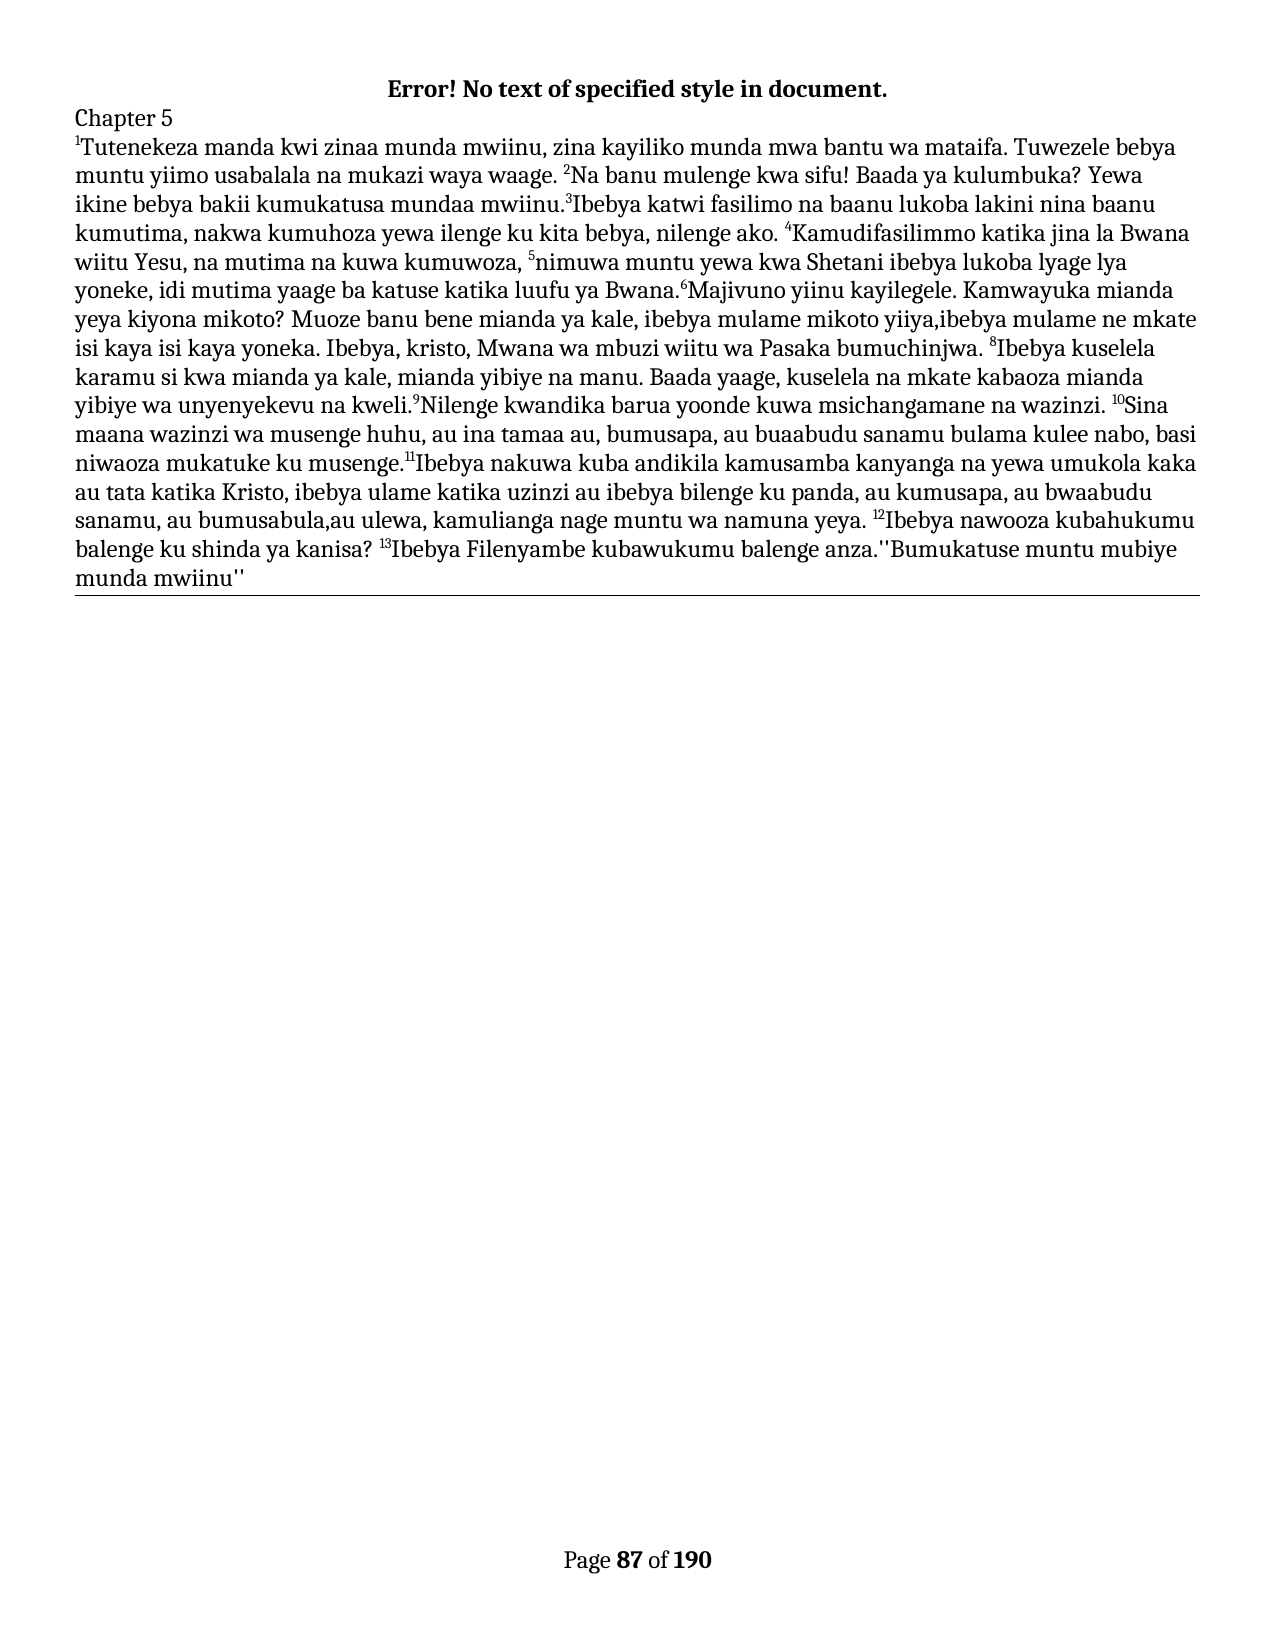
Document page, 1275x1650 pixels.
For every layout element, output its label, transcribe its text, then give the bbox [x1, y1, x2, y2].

text Chapter 5 1Tutenekeza manda kwi zinaa munda mwiinu, zina kayiliko munda mwa bantu wa mataifa. Tuwezele bebya muntu yiimo usabalala na mukazi waya waage. 2Na banu mulenge kwa sifu! Baada ya kulumbuka? Yewa ikine bebya bakii kumukatusa mundaa mwiinu.3Ibebya katwi fasilimo na baanu lukoba lakini nina baanu kumutima, nakwa kumuhoza yewa ilenge ku kita bebya, nilenge ako. 4Kamudifasilimmo katika jina la Bwana wiitu Yesu, na mutima na kuwa kumuwoza, 5nimuwa muntu yewa kwa Shetani ibebya lukoba lyage lya yoneke, idi mutima yaage ba katuse katika luufu ya Bwana.6Majivuno yiinu kayilegele. Kamwayuka mianda yeya kiyona mikoto? Muoze banu bene mianda ya kale, ibebya mulame mikoto yiiya,ibebya mulame ne mkate isi kaya isi kaya yoneka. Ibebya, kristo, Mwana wa mbuzi wiitu wa Pasaka bumuchinjwa. 8Ibebya kuselela karamu si kwa mianda ya kale, mianda yibiye na manu. Baada yaage, kuselela na mkate kabaoza mianda yibiye wa unyenyekevu na kweli.9Nilenge kwandika barua yoonde kuwa msichangamane na wazinzi. 10Sina maana wazinzi wa musenge huhu, au ina tamaa au, bumusapa, au buaabudu sanamu bulama kulee nabo, basi niwaoza mukatuke ku musenge.11Ibebya nakuwa kuba andikila kamusamba kanyanga na yewa umukola kaka au tata katika Kristo, ibebya ulame katika uzinzi au ibebya bilenge ku panda, au kumusapa, au bwaabudu sanamu, au bumusabula,au ulewa, kamulianga nage muntu wa namuna yeya. 12Ibebya nawooza kubahukumu balenge ku shinda ya kanisa? 13Ibebya Filenyambe kubawukumu balenge anza.''Bumukatuse muntu mubiye munda mwiinu'' [75, 104, 1200, 595]
